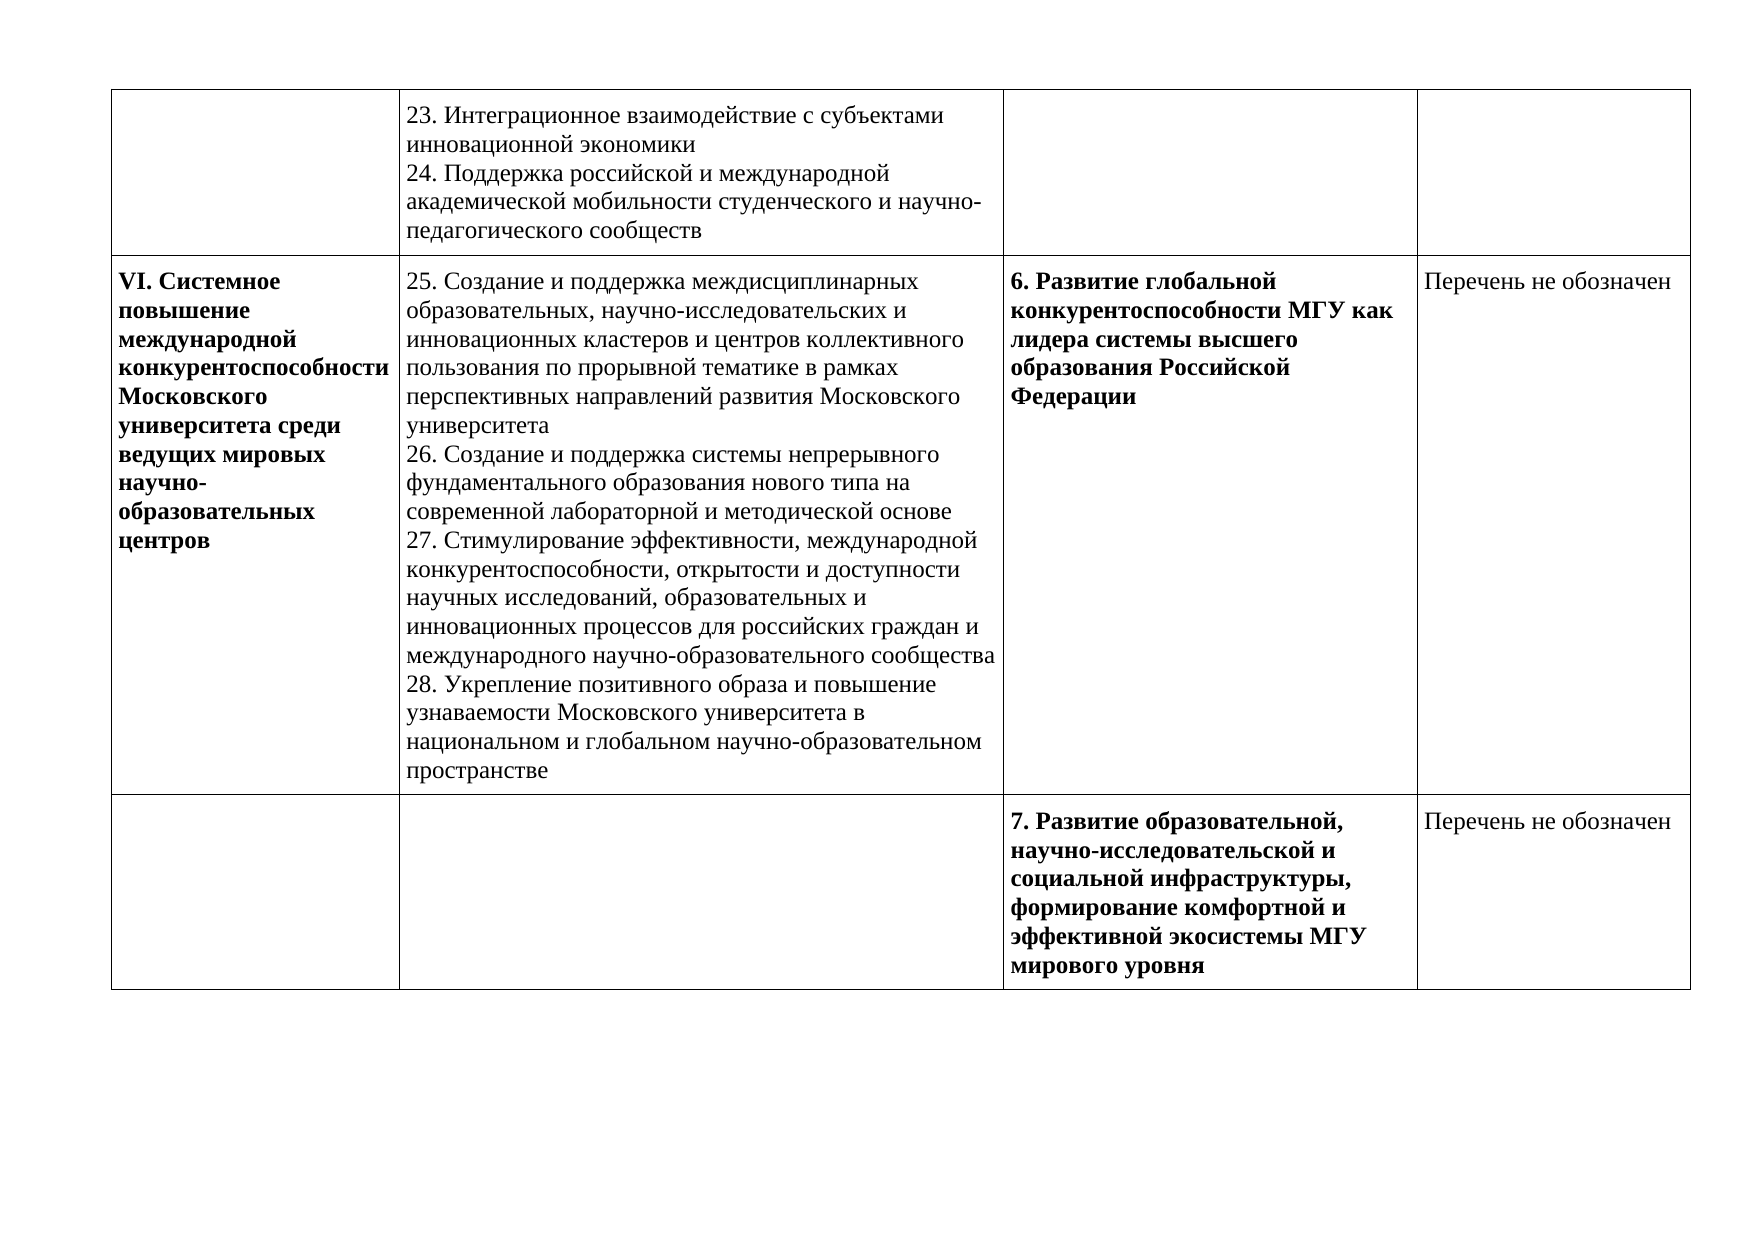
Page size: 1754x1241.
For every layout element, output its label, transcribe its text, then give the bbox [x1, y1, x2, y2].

table_cell 25. Создание и поддержка междисциплинарных образовательных, научно-исследовательских и инновационных кластеров и центров коллективного пользования по прорывной тематике в рамках перспективных направлений развития Московского университета 26. Создание и поддержка системы непрерывного фундаментального образования нового типа на современной лабораторной и методической основе 27. Стимулирование эффективности, международной конкурентоспособности, открытости и доступности научных исследований, образовательных и инновационных процессов для российских граждан и международного научно-образовательного сообщества 28. Укрепление позитивного образа и повышение узнаваемости Московского университета в национальном и глобальном научно-образовательном пространстве [400, 256, 1003, 794]
table_cell VI. Системное повышение международной конкурентоспособности Московского университета среди ведущих мировых научно-образовательных центров [112, 256, 399, 794]
table_cell Перечень не обозначен [1418, 795, 1690, 989]
table_cell [112, 795, 399, 989]
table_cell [1004, 90, 1417, 254]
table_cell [112, 90, 399, 254]
table_cell Перечень не обозначен [1418, 256, 1690, 794]
table_cell 6. Развитие глобальной конкурентоспособности МГУ как лидера системы высшего образования Российской Федерации [1004, 256, 1417, 794]
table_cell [1418, 90, 1690, 254]
table_cell 7. Развитие образовательной, научно-исследовательской и социальной инфраструктуры, формирование комфортной и эффективной экосистемы МГУ мирового уровня [1004, 795, 1417, 989]
table_cell [400, 795, 1003, 989]
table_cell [400, 90, 1003, 254]
